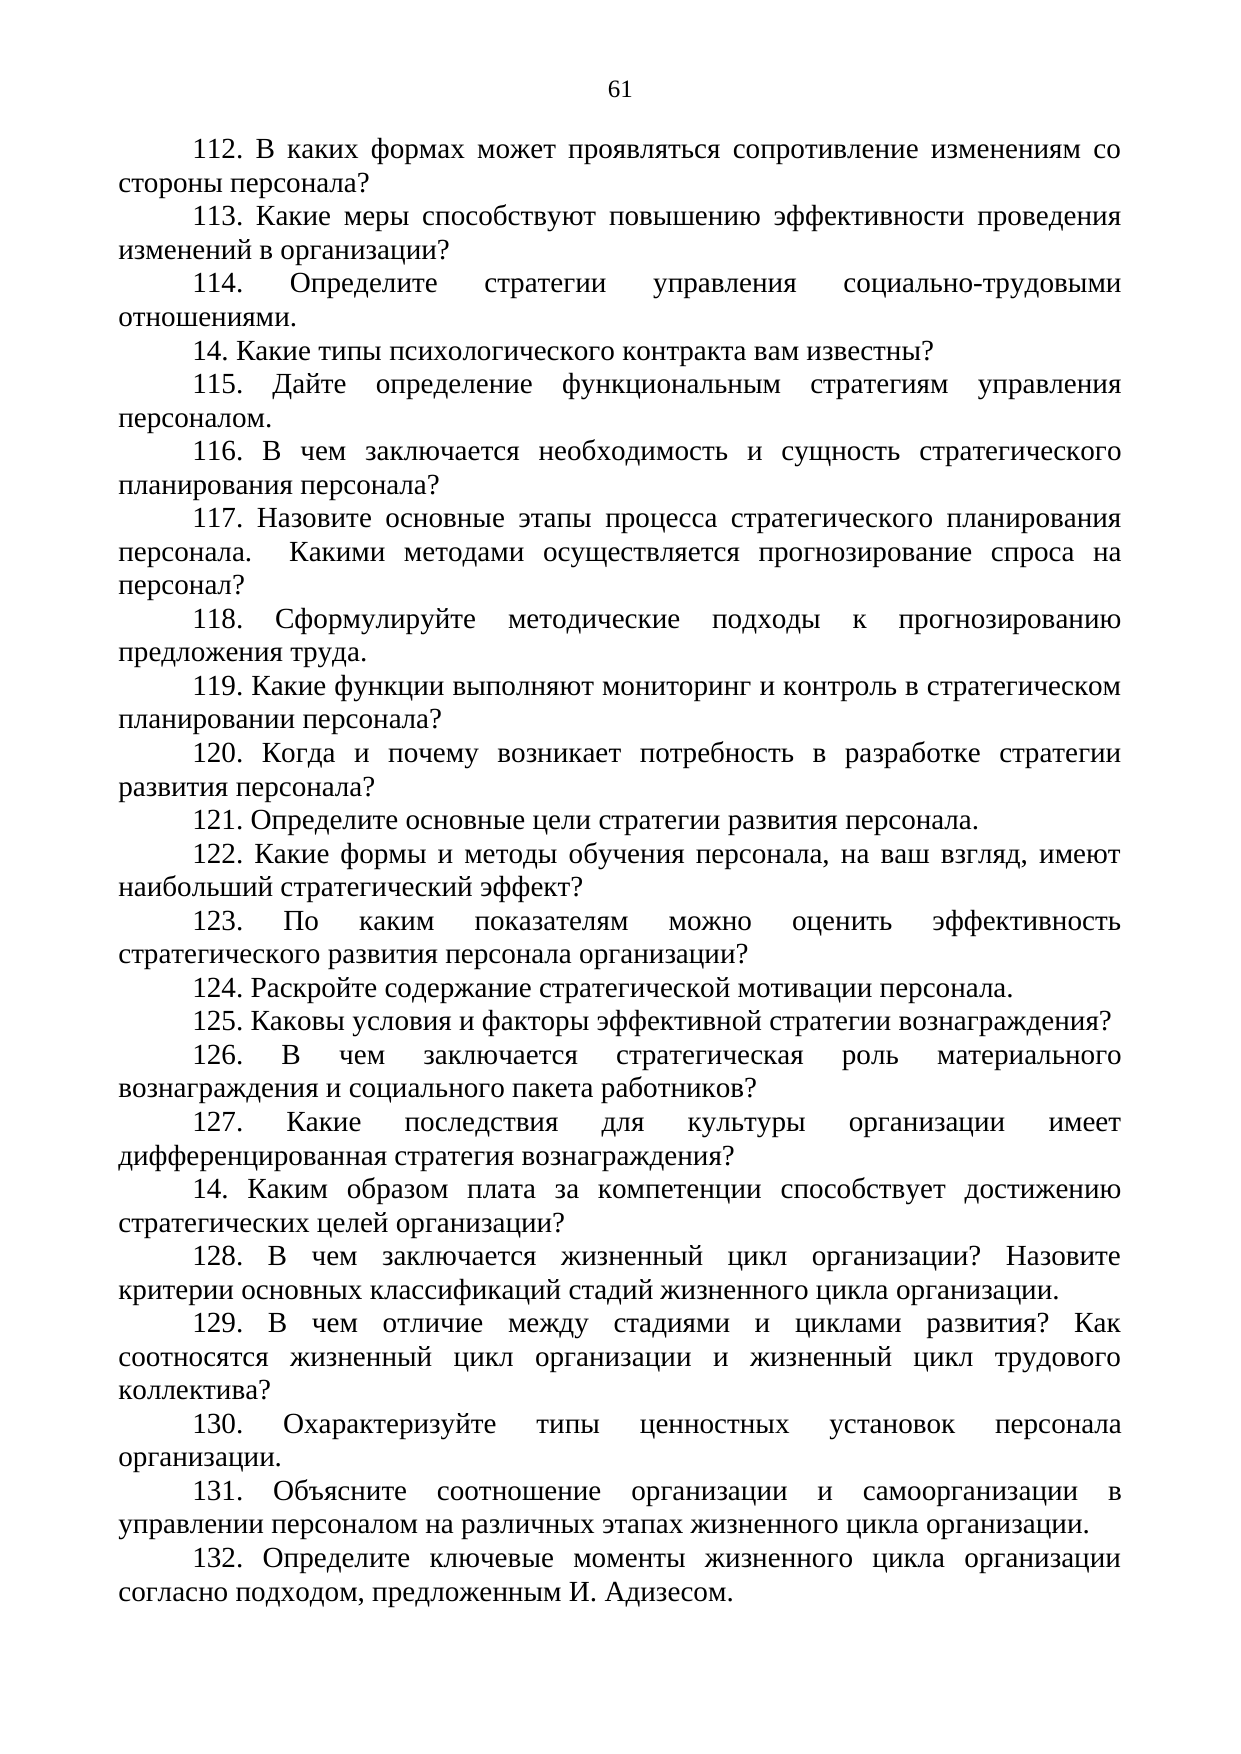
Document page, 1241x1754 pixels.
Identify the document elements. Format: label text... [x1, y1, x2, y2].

list 115. Дайте определение функциональным стратегиям управления персоналом. [118, 366, 1122, 433]
list 114. Определите стратегии управления социально-трудовыми отношениями. [118, 266, 1122, 333]
list 125. Каковы условия и факторы эффективной стратегии вознаграждения? [118, 1003, 1122, 1037]
list 117. Назовите основные этапы процесса стратегического планирования персонала. Какими методами осуществляется прогнозирование спроса на персонал? [118, 500, 1122, 601]
list 118. Сформулируйте методические подходы к прогнозированию предложения труда. [118, 601, 1122, 668]
list 129. В чем отличие между стадиями и циклами развития? Как соотносятся жизненный цикл организации и жизненный цикл трудового коллектива? [118, 1305, 1122, 1406]
list 121. Определите основные цели стратегии развития персонала. [118, 802, 1122, 836]
list 112. В каких формах может проявляться сопротивление изменениям со стороны персонала? [118, 131, 1122, 198]
list 122. Какие формы и методы обучения персонала, на ваш взгляд, имеют наибольший стратегический эффект? [118, 836, 1122, 903]
list 124. Раскройте содержание стратегической мотивации персонала. [118, 970, 1122, 1003]
list 126. В чем заключается стратегическая роль материального вознаграждения и социального пакета работников? [118, 1037, 1122, 1104]
list 116. В чем заключается необходимость и сущность стратегического планирования персонала? [118, 433, 1122, 500]
list 113. Какие меры способствуют повышению эффективности проведения изменений в организации? [118, 198, 1122, 266]
list 119. Какие функции выполняют мониторинг и контроль в стратегическом планировании персонала? [118, 668, 1122, 735]
list 131. Объясните соотношение организации и самоорганизации в управлении персоналом на различных этапах жизненного цикла организации. [118, 1473, 1122, 1540]
text 14. Какие типы психологического контракта вам известны? [118, 333, 1122, 366]
list 120. Когда и почему возникает потребность в разработке стратегии развития персонала? [118, 735, 1122, 802]
list 130. Охарактеризуйте типы ценностных установок персонала организации. [118, 1406, 1122, 1473]
text 14. Каким образом плата за компетенции способствует достижению стратегических целей организации? [118, 1171, 1122, 1238]
list 128. В чем заключается жизненный цикл организации? Назовите критерии основных классификаций стадий жизненного цикла организации. [118, 1238, 1122, 1305]
list 123. По каким показателям можно оценить эффективность стратегического развития персонала организации? [118, 903, 1122, 970]
list 132. Определите ключевые моменты жизненного цикла организации согласно подходом, предложенным И. Адизесом. [118, 1540, 1122, 1607]
list 127. Какие последствия для культуры организации имеет дифференцированная стратегия вознаграждения? [118, 1104, 1122, 1171]
